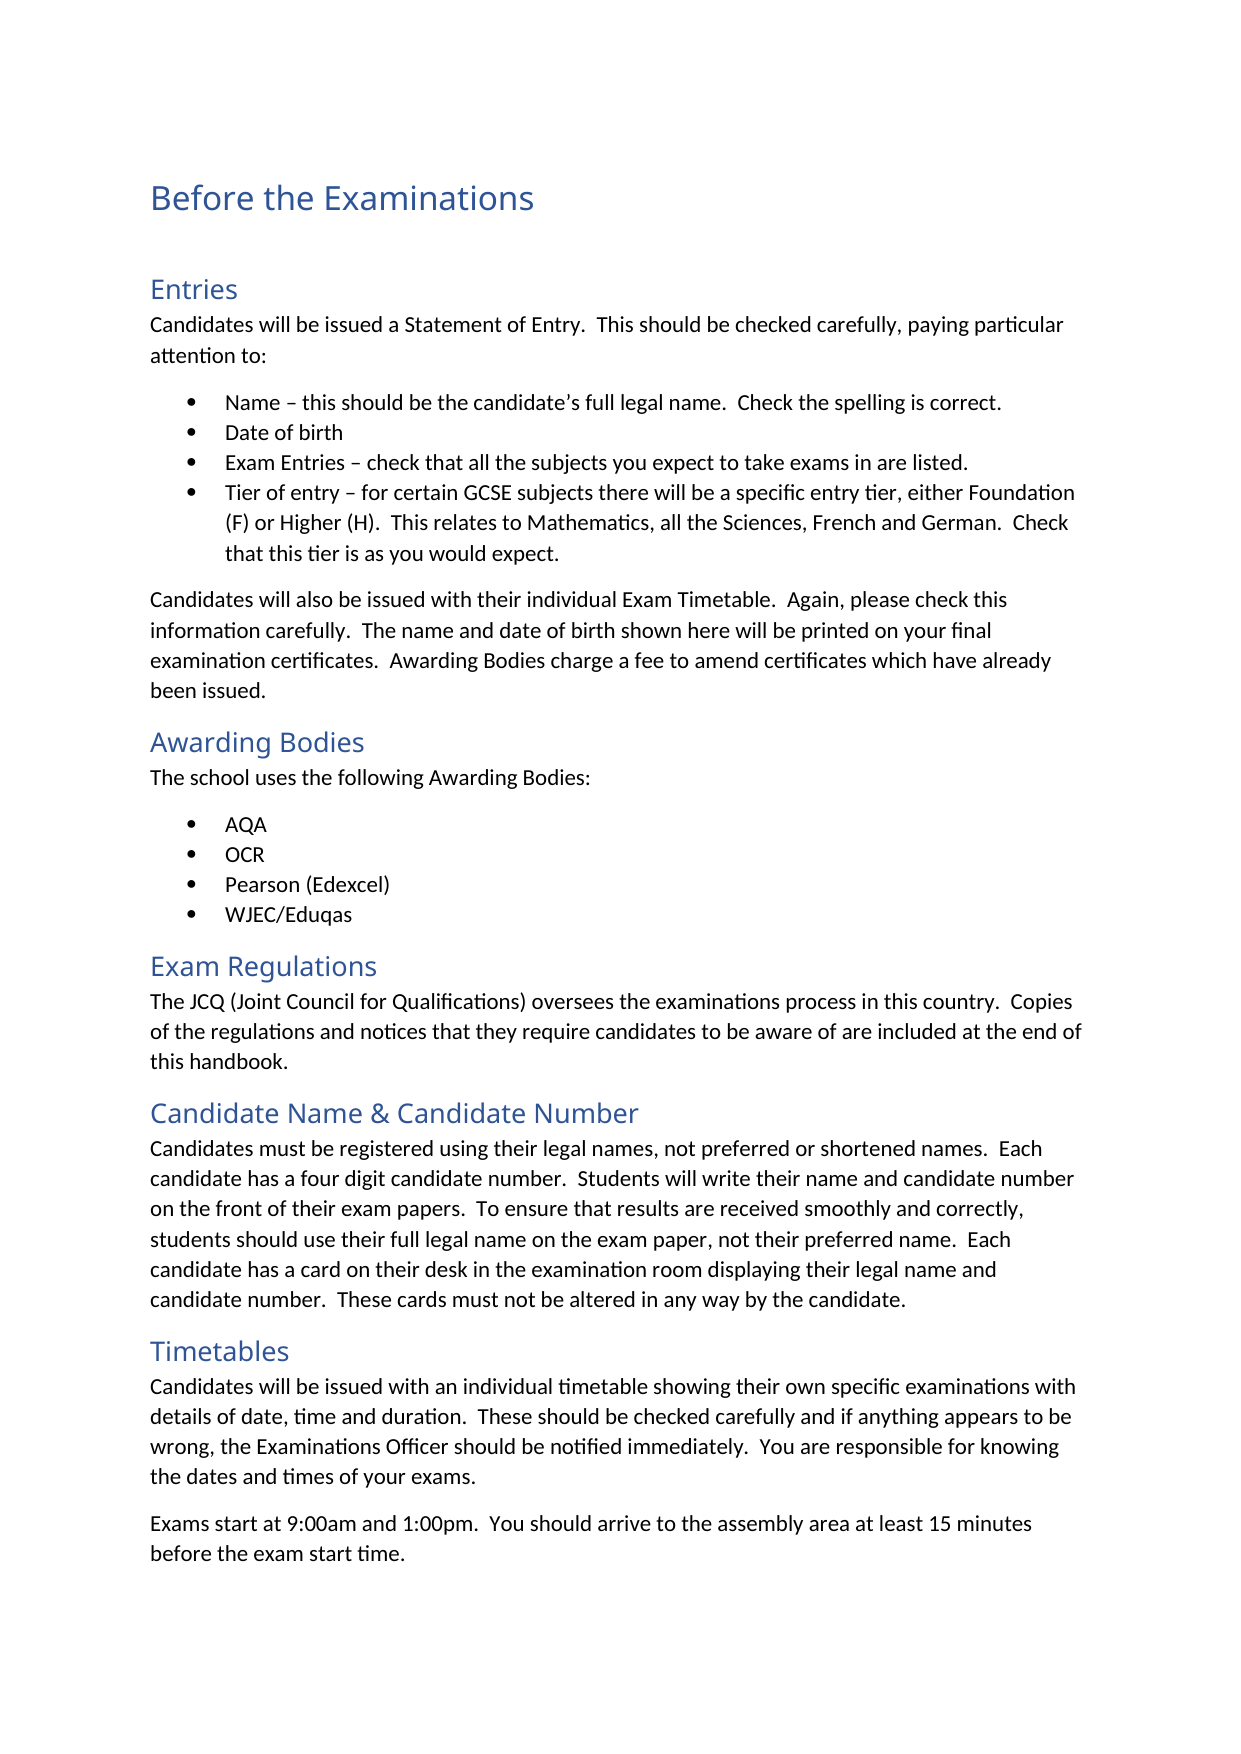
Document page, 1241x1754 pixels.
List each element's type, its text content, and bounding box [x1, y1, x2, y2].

subtitle Timetables [150, 1332, 1090, 1369]
text Candidates will be issued with an individual timetable showing their own specific examinations with details of date, time and duration. These should be checked carefully and if anything appears to be wrong, the Examinations Officer should be notified immediately. You are responsible for knowing the dates and times of your exams. [150, 1372, 1090, 1491]
subtitle Exam Regulations [150, 947, 1090, 984]
subtitle Entries [150, 271, 1090, 308]
list Exam Entries – check that all the subjects you expect to take exams in are listed. [187, 448, 1090, 476]
text The school uses the following Awarding Bodies: [150, 763, 1090, 791]
list OCR [187, 840, 1090, 868]
text Exams start at 9:00am and 1:00pm. You should arrive to the assembly area at least 15 minutes before the exam start time. [150, 1509, 1090, 1568]
list AQA [187, 810, 1090, 838]
text Candidates will also be issued with their individual Exam Timetable. Again, please check this information carefully. The name and date of birth shown here will be printed on your final examination certificates. Awarding Bodies charge a fee to amend certificates which have already been issued. [150, 586, 1090, 704]
subtitle Awarding Bodies [150, 723, 1090, 760]
list WJEC/Eduqas [187, 900, 1090, 928]
text Candidates will be issued a Statement of Entry. This should be checked carefully, paying particular attention to: [150, 311, 1090, 369]
subtitle Candidate Name & Candidate Number [150, 1094, 1090, 1131]
text Candidates must be registered using their legal names, not preferred or shortened names. Each candidate has a four digit candidate number. Students will write their name and candidate number on the front of their exam papers. To ensure that results are received smoothly and correctly, students should use their full legal name on the exam paper, not their preferred name. Each candidate has a card on their desk in the examination room displaying their legal name and candidate number. These cards must not be altered in any way by the candidate. [150, 1134, 1090, 1313]
list Name – this should be the candidate’s full legal name. Check the spelling is correct. [187, 388, 1090, 416]
list Pearson (Edexcel) [187, 870, 1090, 898]
list Tier of entry – for certain GCSE subjects there will be a specific entry tier, either Foundation (F) or Higher (H). This relates to Mathematics, all the Sciences, French and German. Check that this tier is as you would expect. [187, 478, 1090, 567]
text The JCQ (Joint Council for Qualifications) oversees the examinations process in this country. Copies of the regulations and notices that they require candidates to be aware of are included at the end of this handbook. [150, 987, 1090, 1076]
list Date of birth [187, 418, 1090, 446]
subtitle Before the Examinations [150, 175, 1090, 220]
